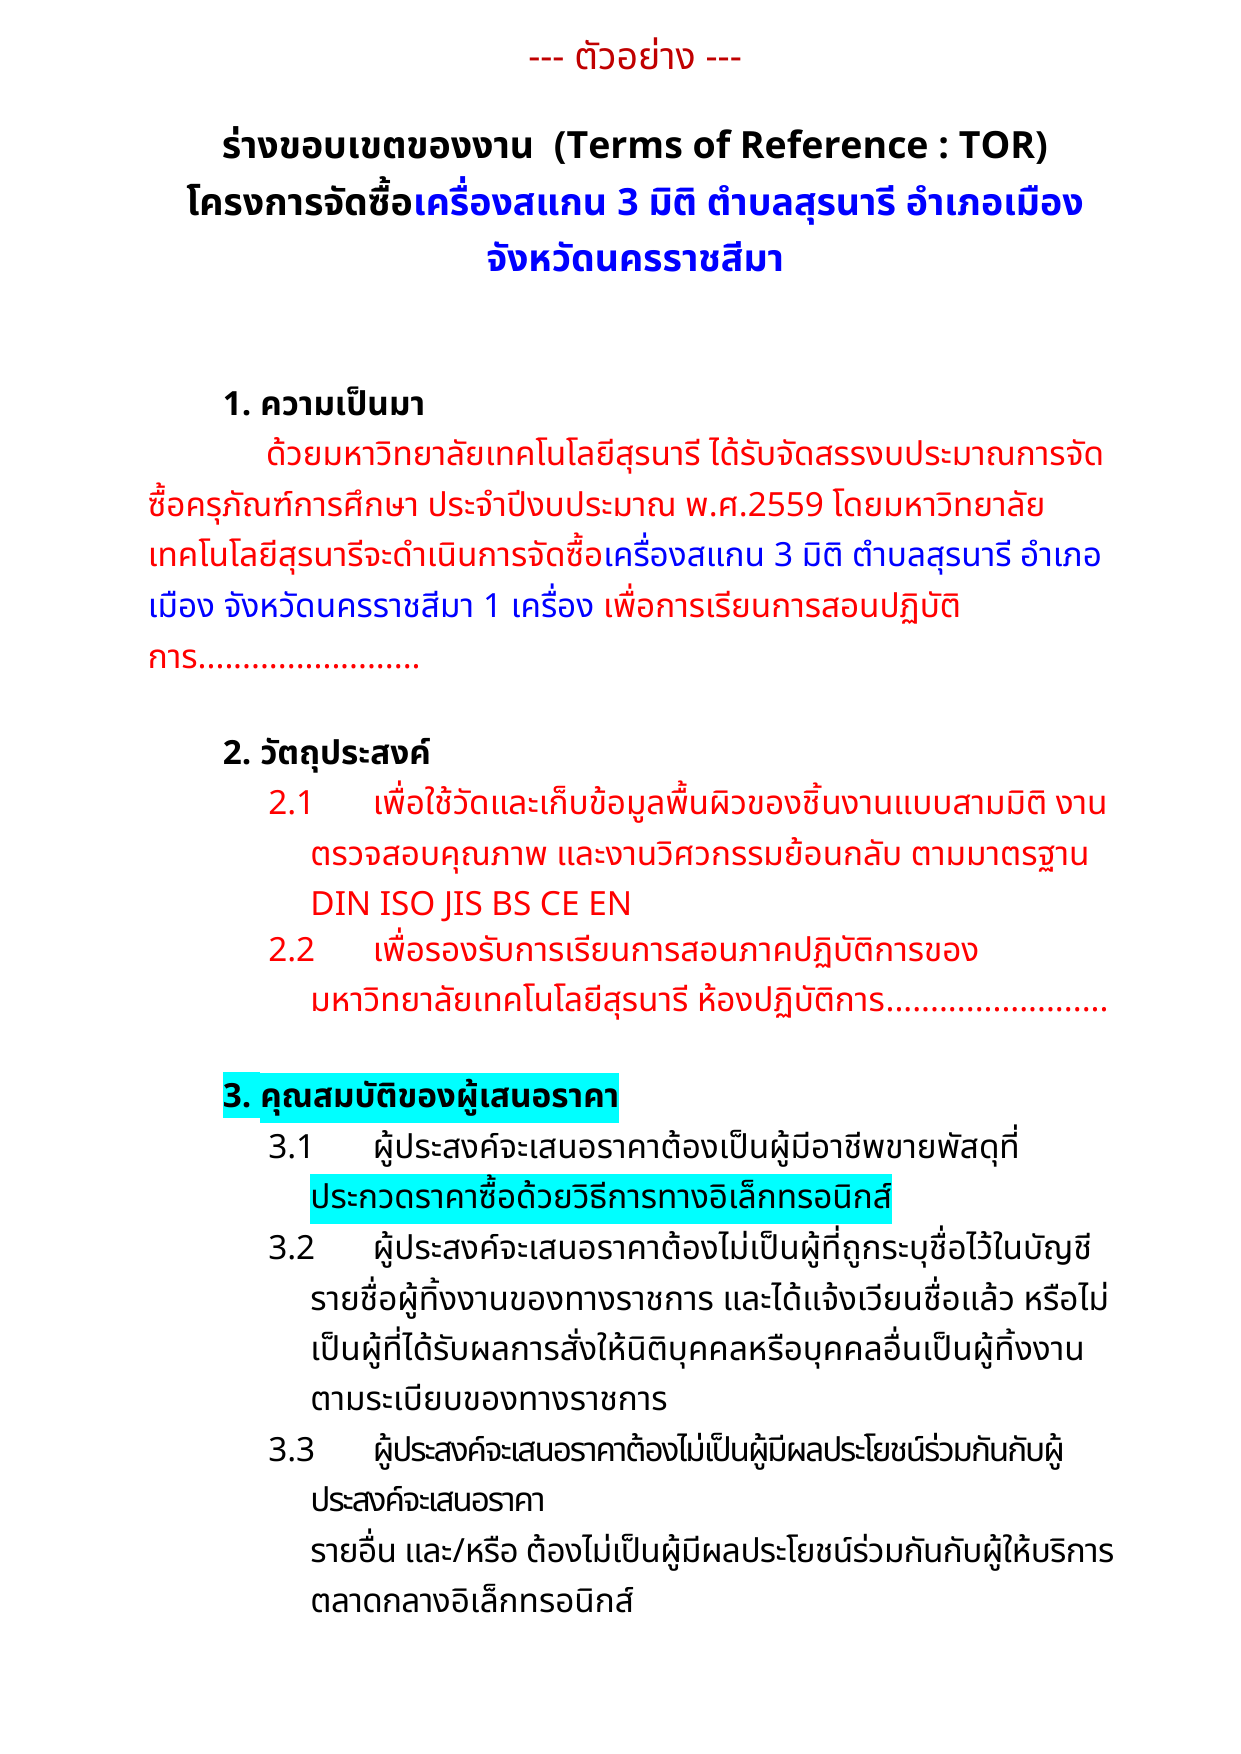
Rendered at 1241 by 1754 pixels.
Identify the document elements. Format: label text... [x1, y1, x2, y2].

text ด้วยมหาวิทยาลัยเทคโนโลยีสุรนารี ได้รับจัดสรรงบประมาณการจัดซื้อครุภัณฑ์การศึกษา ประจำปีงบประมาณ พ.ศ.2559 โดยมหาวิทยาลัยเทคโนโลยีสุรนารีจะดำเนินการจัดซื้อเครื่องสแกน 3 มิติ ตำบลสุรนารี อำเภอเมือง จังหวัดนครราชสีมา 1 เครื่อง เพื่อการเรียนการสอนปฏิบัติการ......................... [148, 430, 1122, 683]
text ร่างขอบเขตของงาน (Terms of Reference : TOR) [148, 118, 1122, 175]
list วัตถุประสงค์ [223, 728, 1122, 779]
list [268, 1426, 1122, 1628]
list ผู้ประสงค์จะเสนอราคาต้องไม่เป็นผู้ที่ถูกระบุชื่อไว้ในบัญชีรายชื่อผู้ทิ้งงานของทางราชการ และได้แจ้งเวียนชื่อแล้ว หรือไม่เป็นผู้ที่ได้รับผลการสั่งให้นิติบุคคลหรือบุคคลอื่นเป็นผู้ทิ้งงานตามระเบียบของทางราชการ [268, 1224, 1122, 1426]
list ความเป็นมา [223, 379, 1122, 430]
list เพื่อรองรับการเรียนการสอนภาคปฏิบัติการของมหาวิทยาลัยเทคโนโลยีสุรนารี ห้องปฏิบัติการ......................... [268, 926, 1122, 1027]
list เพื่อใช้วัดและเก็บข้อมูลพื้นผิวของชิ้นงานแบบสามมิติ งานตรวจสอบคุณภาพ และงานวิศวกรรมย้อนกลับ ตามมาตรฐาน DIN ISO JIS BS CE EN [268, 779, 1122, 926]
text โครงการจัดซื้อเครื่องสแกน 3 มิติ ตำบลสุรนารี อำเภอเมือง จังหวัดนครราชสีมา [148, 175, 1122, 289]
list คุณสมบัติของผู้เสนอราคา [260, 1072, 1122, 1123]
list ผู้ประสงค์จะเสนอราคาต้องเป็นผู้มีอาชีพขายพัสดุที่ประกวดราคาซื้อด้วยวิธีการทางอิเล็กทรอนิกส์ [268, 1123, 1122, 1224]
